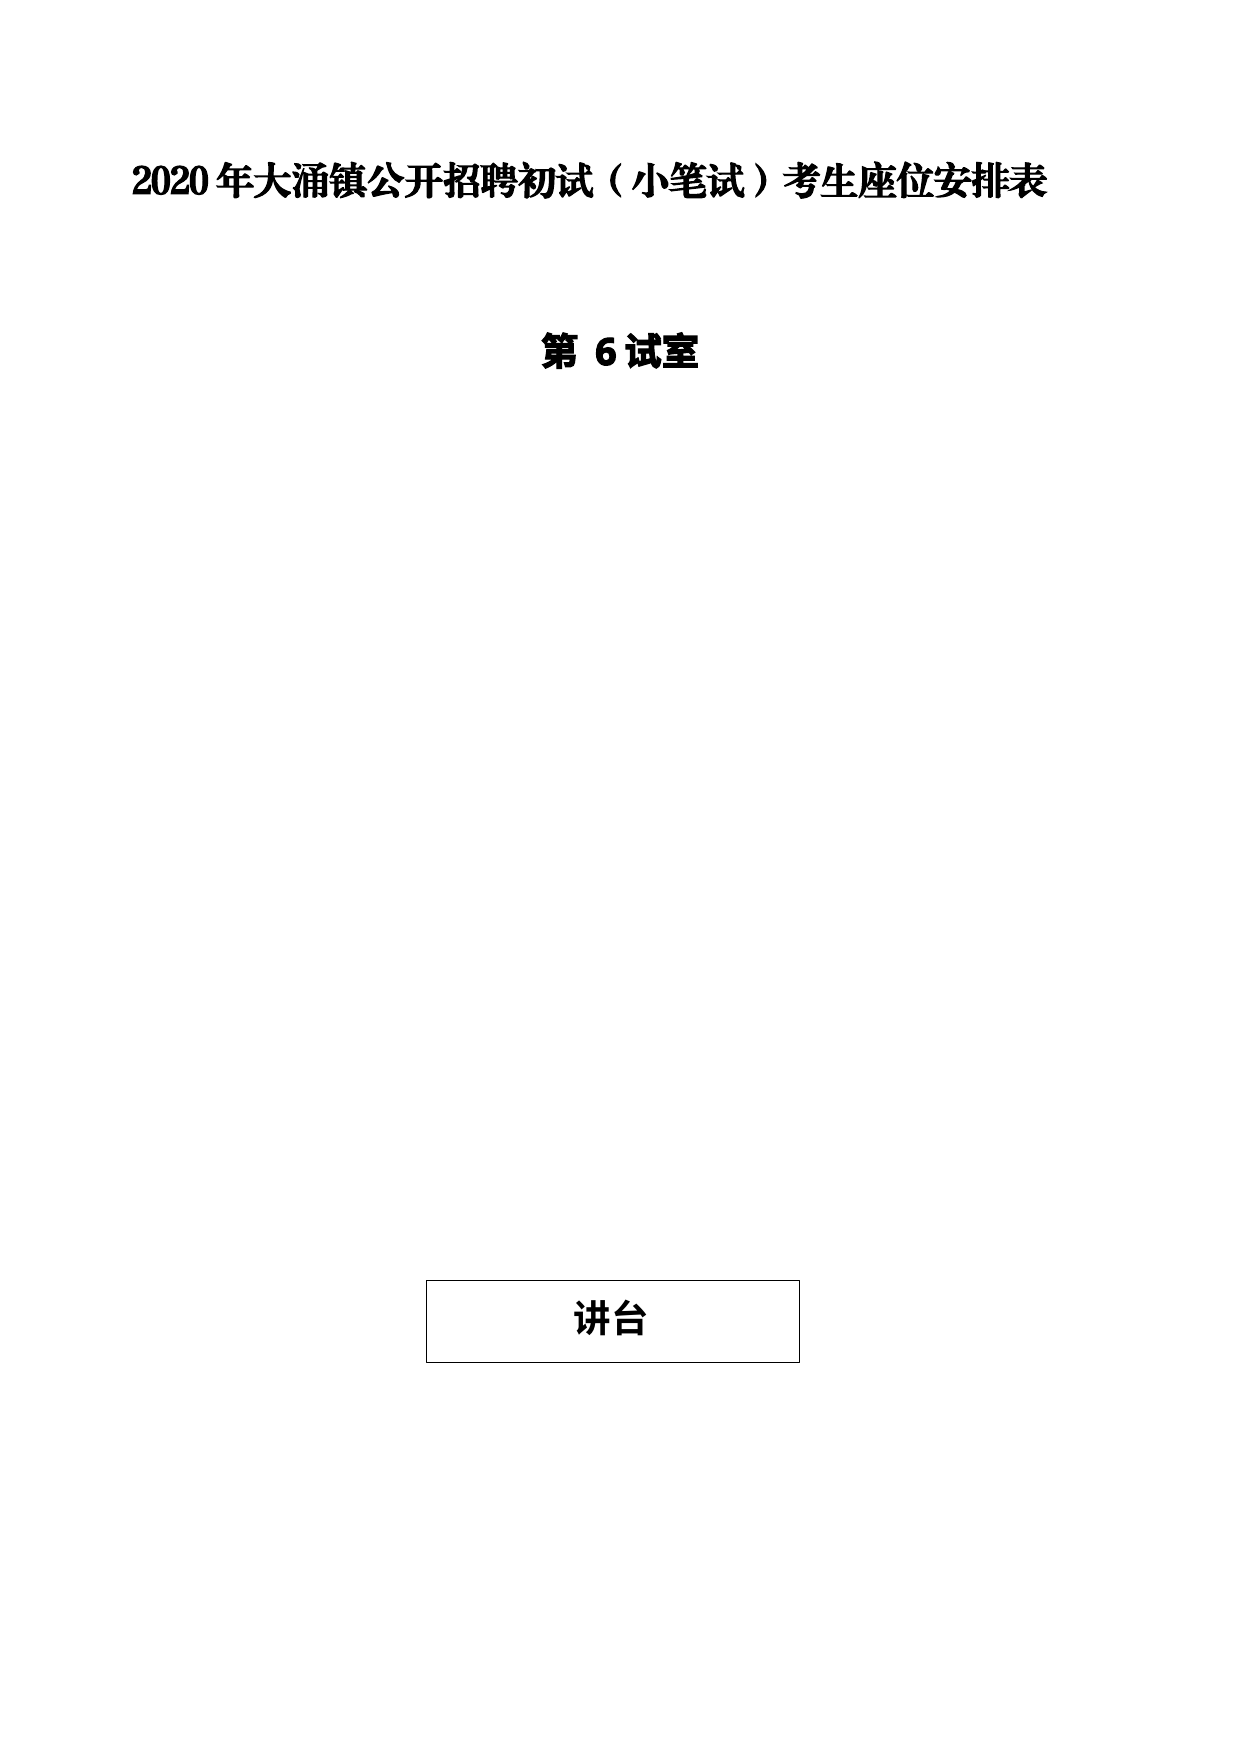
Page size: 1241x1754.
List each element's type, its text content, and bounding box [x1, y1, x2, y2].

text 第 6试室 [515, 323, 724, 375]
